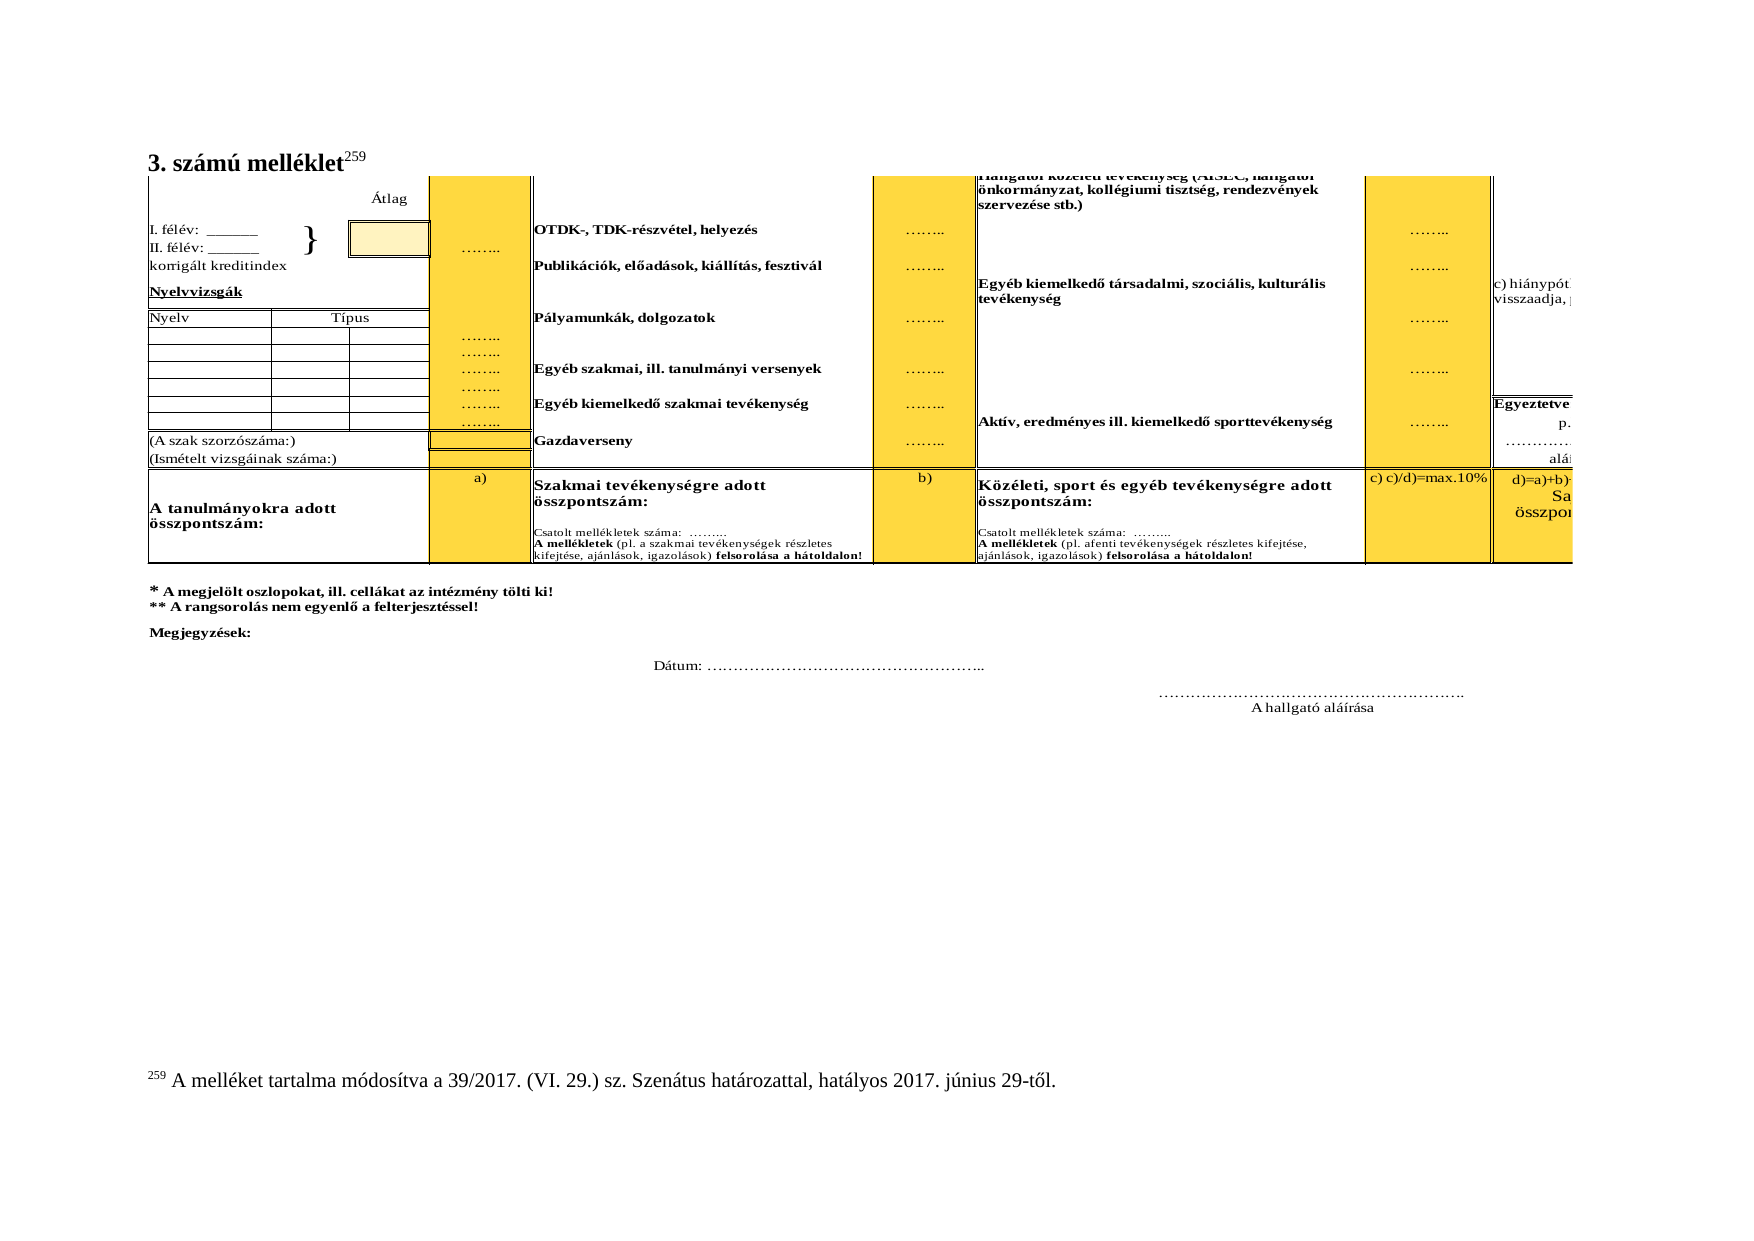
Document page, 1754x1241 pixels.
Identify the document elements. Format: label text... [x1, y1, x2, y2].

text 3. számú melléklet [148, 148, 1606, 176]
